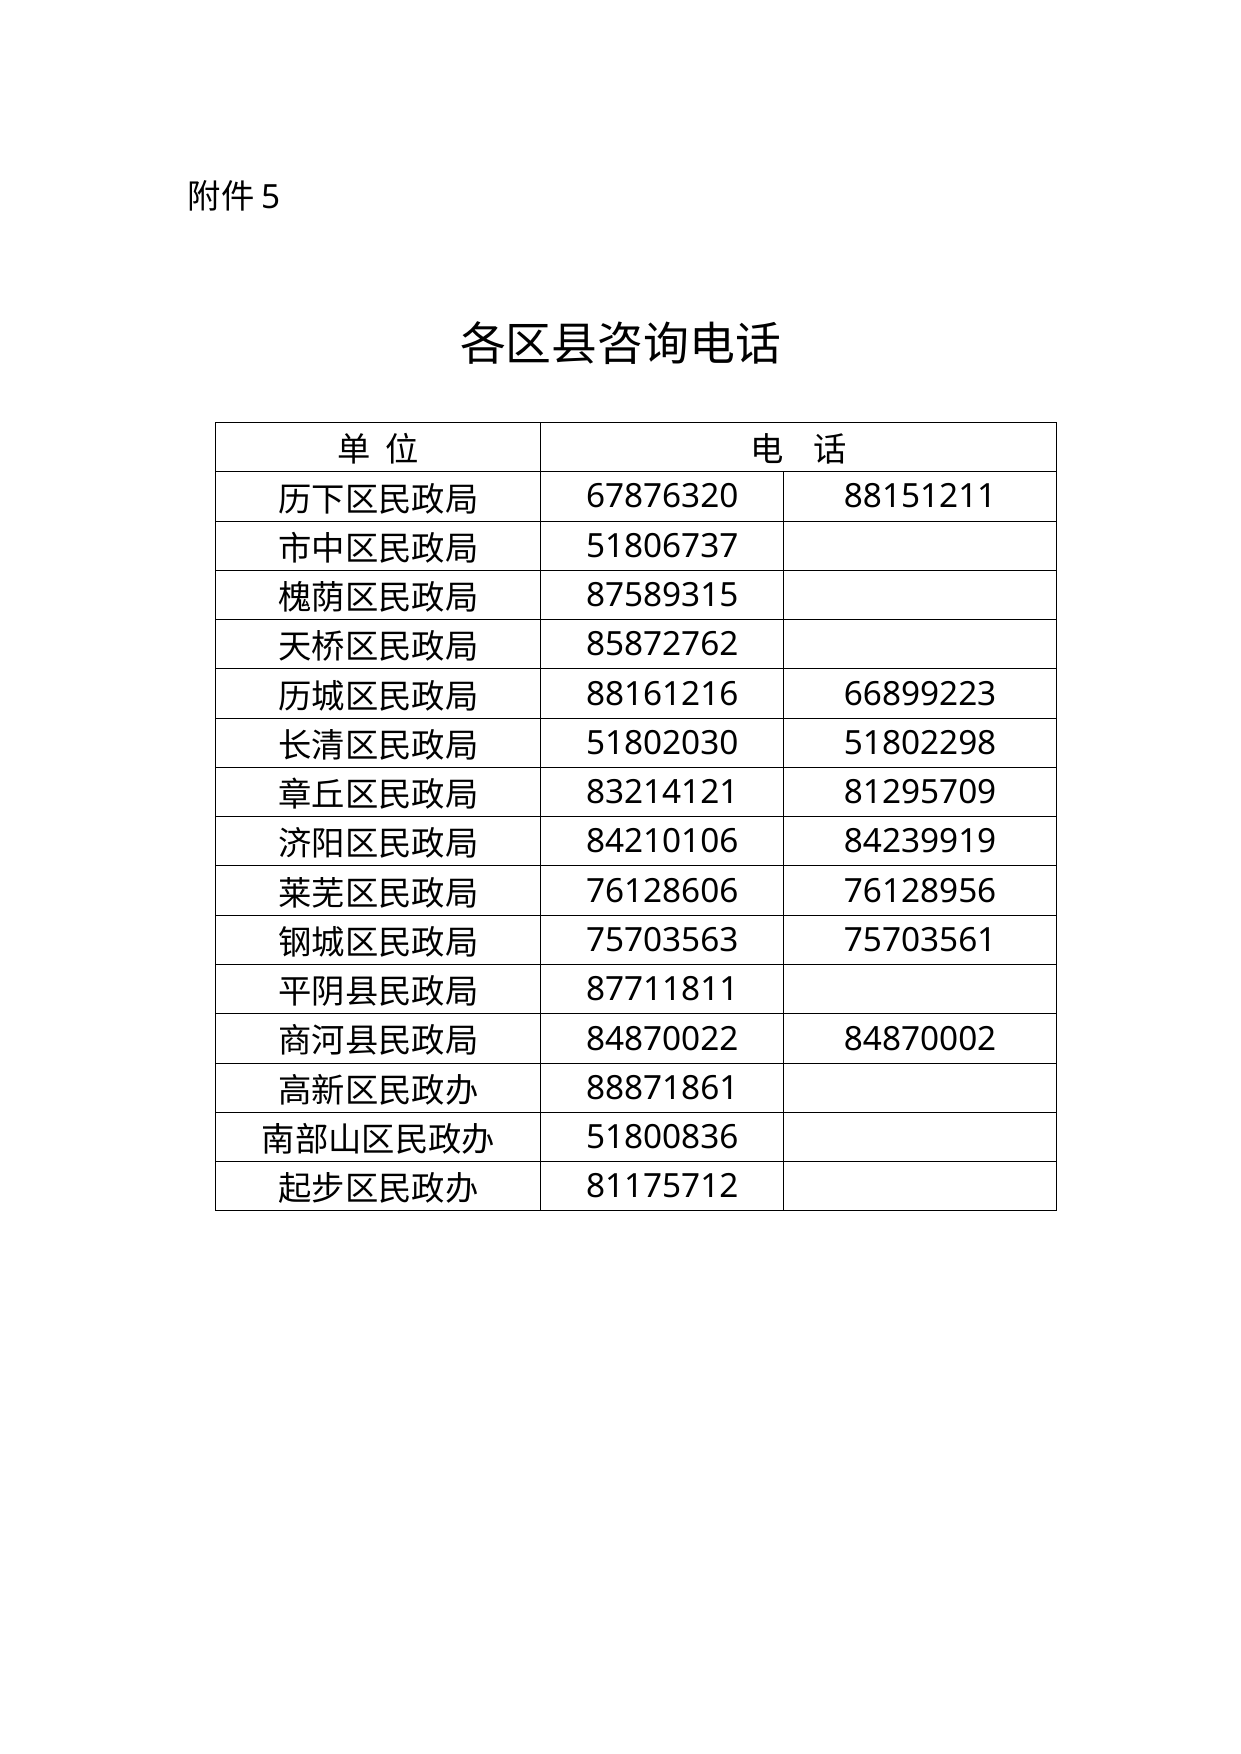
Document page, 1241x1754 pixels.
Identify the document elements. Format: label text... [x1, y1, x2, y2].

table_cell 历下区民政局 [216, 472, 540, 521]
table_cell 81295709 [784, 768, 1056, 816]
table_cell 历城区民政局 [216, 669, 540, 718]
table_cell [784, 1162, 1056, 1210]
table_cell 84870022 [541, 1014, 783, 1062]
table_cell 88151211 [784, 472, 1056, 521]
table_cell 75703563 [541, 916, 783, 964]
table_cell [784, 522, 1056, 570]
table_cell 83214121 [541, 768, 783, 816]
table_cell [784, 1113, 1056, 1161]
table_cell [784, 620, 1056, 668]
text 附件5 [187, 162, 1053, 227]
table_cell 天桥区民政局 [216, 620, 540, 668]
table_cell 平阴县民政局 [216, 965, 540, 1013]
table_cell 76128606 [541, 866, 783, 915]
table_cell 85872762 [541, 620, 783, 668]
table_cell 87589315 [541, 571, 783, 619]
table_cell 88871861 [541, 1064, 783, 1112]
table_cell 67876320 [541, 472, 783, 521]
table_header 电 话 [541, 423, 1056, 471]
table_cell 88161216 [541, 669, 783, 718]
table_cell 66899223 [784, 669, 1056, 718]
table_cell [784, 571, 1056, 619]
table_cell 51802030 [541, 719, 783, 767]
table_cell 75703561 [784, 916, 1056, 964]
table_cell 76128956 [784, 866, 1056, 915]
table_cell 51806737 [541, 522, 783, 570]
table_cell 51802298 [784, 719, 1056, 767]
table_cell 高新区民政办 [216, 1064, 540, 1112]
table_cell 槐荫区民政局 [216, 571, 540, 619]
table_cell 84239919 [784, 817, 1056, 865]
table_cell 市中区民政局 [216, 522, 540, 570]
table_cell 81175712 [541, 1162, 783, 1210]
table_cell 南部山区民政办 [216, 1113, 540, 1161]
table_cell 87711811 [541, 965, 783, 1013]
table_cell 84870002 [784, 1014, 1056, 1062]
table_cell 章丘区民政局 [216, 768, 540, 816]
table_cell 商河县民政局 [216, 1014, 540, 1062]
table_cell 起步区民政办 [216, 1162, 540, 1210]
table_cell [784, 1064, 1056, 1112]
table_cell 长清区民政局 [216, 719, 540, 767]
table_cell 51800836 [541, 1113, 783, 1161]
table_header 单 位 [216, 423, 540, 471]
table_cell 钢城区民政局 [216, 916, 540, 964]
text 各区县咨询电话 [187, 292, 1053, 389]
table_cell [784, 965, 1056, 1013]
table_cell 莱芜区民政局 [216, 866, 540, 915]
table_cell 济阳区民政局 [216, 817, 540, 865]
table_cell 84210106 [541, 817, 783, 865]
